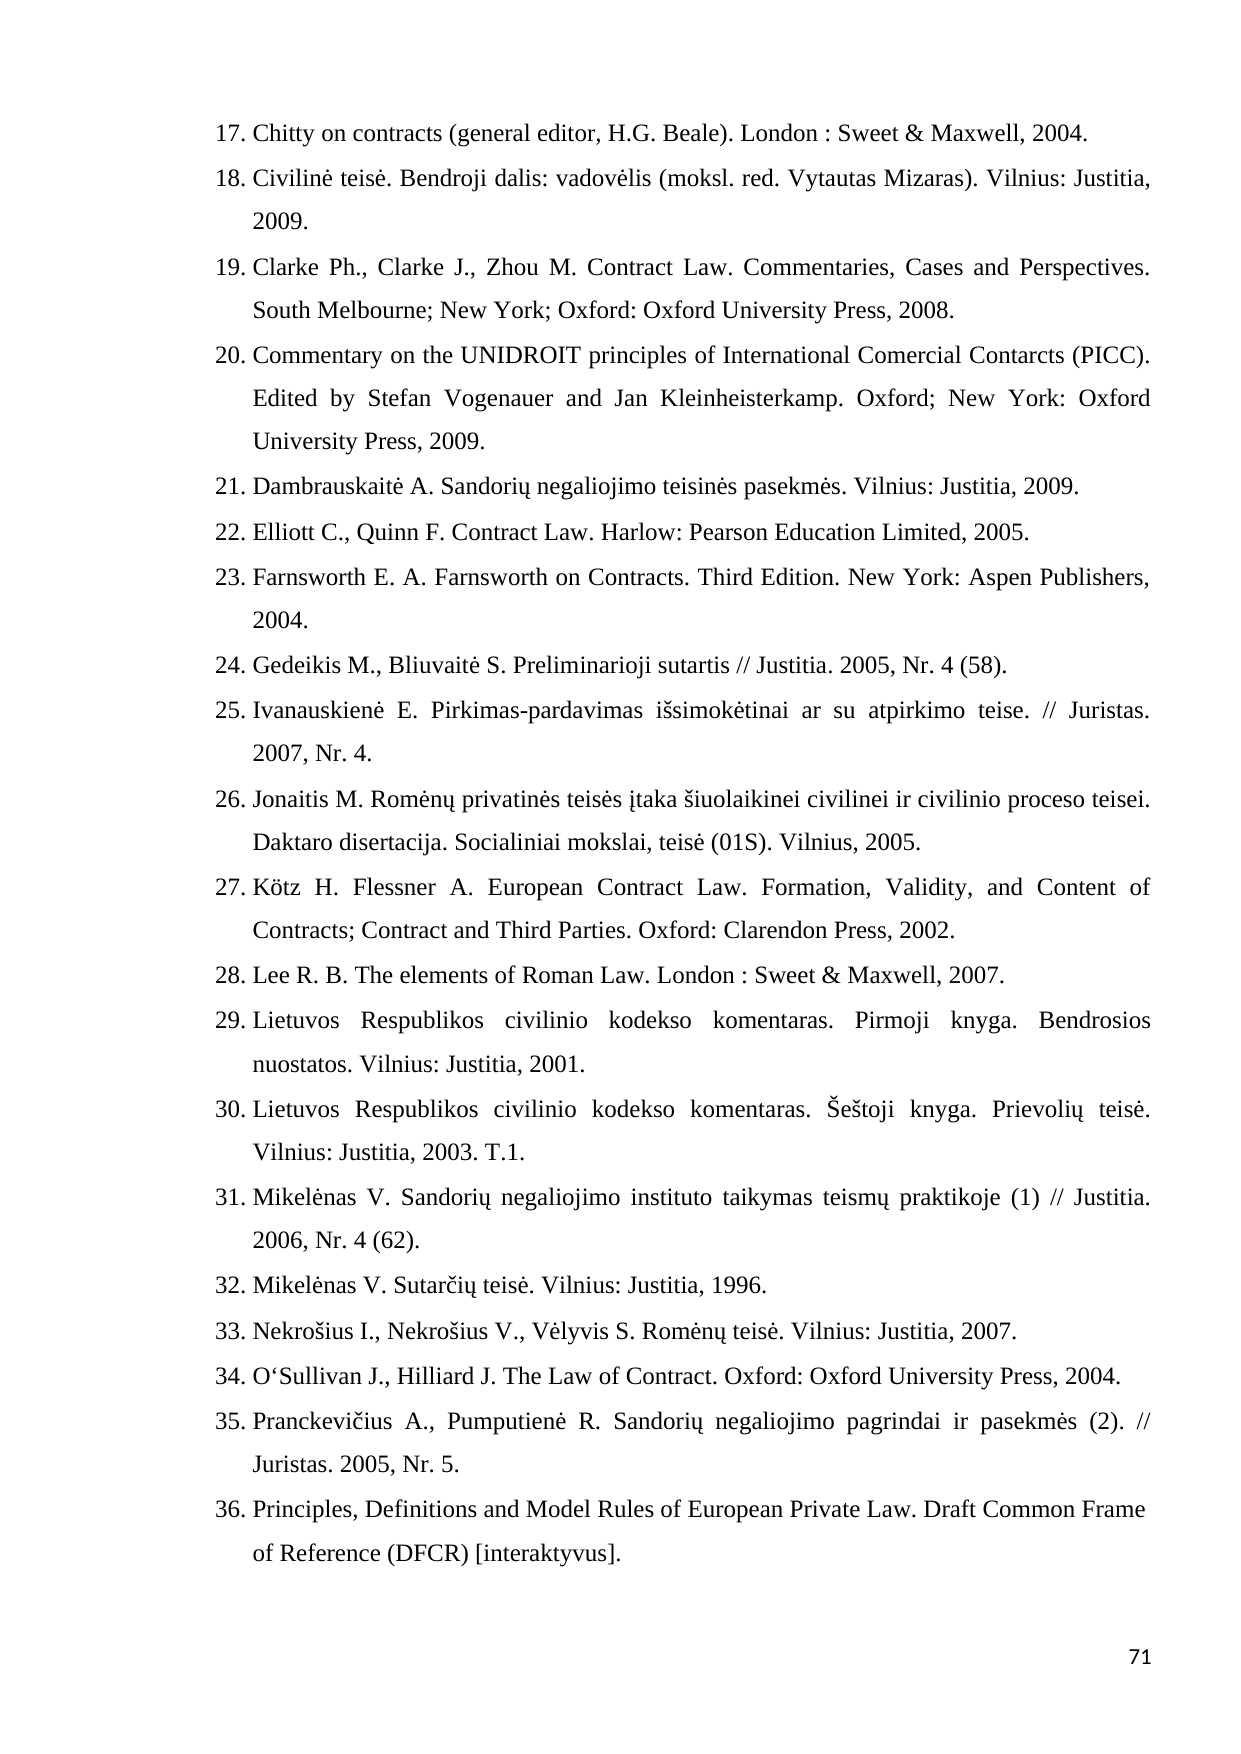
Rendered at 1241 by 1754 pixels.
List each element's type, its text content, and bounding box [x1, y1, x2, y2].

list Commentary on the UNIDROIT principles of International Comercial Contarcts (PICC). Edited by Stefan Vogenauer and Jan Kleinheisterkamp. Oxford; New York: Oxford University Press, 2009. [215, 340, 1152, 455]
list Lietuvos Respublikos civilinio kodekso komentaras. Pirmoji knyga. Bendrosios nuostatos. Vilnius: Justitia, 2001. [215, 1006, 1152, 1077]
list Lee R. B. The elements of Roman Law. London : Sweet & Maxwell, 2007. [215, 960, 1152, 989]
list Jonaitis M. Romėnų privatinės teisės įtaka šiuolaikinei civilinei ir civilinio proceso teisei. Daktaro disertacija. Socialiniai mokslai, teisė (01S). Vilnius, 2005. [215, 784, 1152, 856]
list Ivanauskienė E. Pirkimas-pardavimas išsimokėtinai ar su atpirkimo teise. // Juristas. 2007, Nr. 4. [215, 695, 1152, 767]
list Mikelėnas V. Sutarčių teisė. Vilnius: Justitia, 1996. [215, 1271, 1152, 1299]
list Pranckevičius A., Pumputienė R. Sandorių negaliojimo pagrindai ir pasekmės (2). // Juristas. 2005, Nr. 5. [215, 1406, 1152, 1478]
list Chitty on contracts (general editor, H.G. Beale). London : Sweet & Maxwell, 2004. [215, 118, 1152, 147]
list Elliott C., Quinn F. Contract Law. Harlow: Pearson Education Limited, 2005. [215, 517, 1152, 545]
list Lietuvos Respublikos civilinio kodekso komentaras. Šeštoji knyga. Prievolių teisė. Vilnius: Justitia, 2003. T.1. [215, 1094, 1152, 1166]
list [215, 1494, 1152, 1566]
list Nekrošius I., Nekrošius V., Vėlyvis S. Romėnų teisė. Vilnius: Justitia, 2007. [215, 1316, 1152, 1344]
list Civilinė teisė. Bendroji dalis: vadovėlis (moksl. red. Vytautas Mizaras). Vilnius: Justitia, 2009. [215, 163, 1152, 235]
list Mikelėnas V. Sandorių negaliojimo instituto taikymas teismų praktikoje (1) // Justitia. 2006, Nr. 4 (62). [215, 1182, 1152, 1254]
list Dambrauskaitė A. Sandorių negaliojimo teisinės pasekmės. Vilnius: Justitia, 2009. [215, 471, 1152, 500]
list Kötz H. Flessner A. European Contract Law. Formation, Validity, and Content of Contracts; Contract and Third Parties. Oxford: Clarendon Press, 2002. [215, 872, 1152, 944]
list Farnsworth E. A. Farnsworth on Contracts. Third Edition. New York: Aspen Publishers, 2004. [215, 562, 1152, 634]
list Gedeikis M., Bliuvaitė S. Preliminarioji sutartis // Justitia. 2005, Nr. 4 (58). [215, 650, 1152, 679]
list O‘Sullivan J., Hilliard J. The Law of Contract. Oxford: Oxford University Press, 2004. [215, 1361, 1152, 1390]
list Clarke Ph., Clarke J., Zhou M. Contract Law. Commentaries, Cases and Perspectives. South Melbourne; New York; Oxford: Oxford University Press, 2008. [215, 252, 1152, 323]
